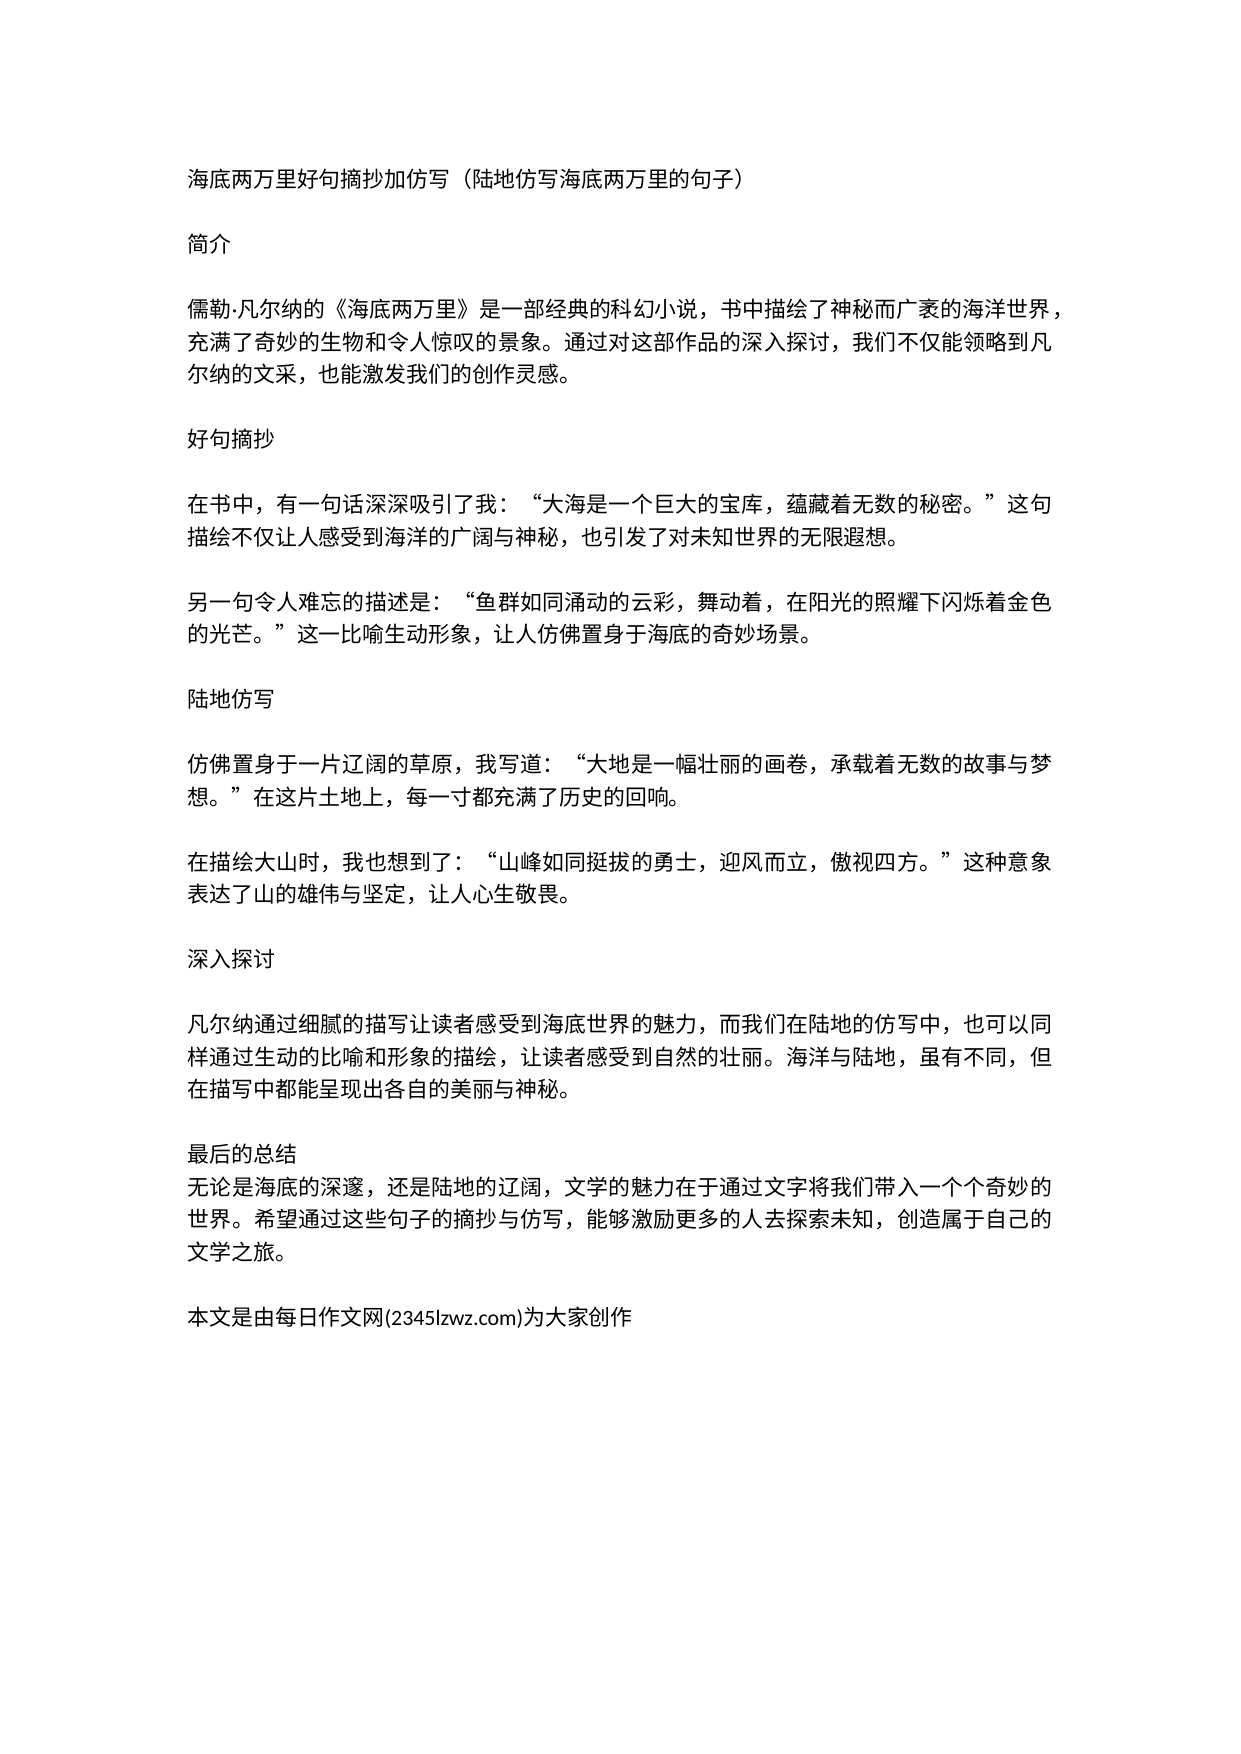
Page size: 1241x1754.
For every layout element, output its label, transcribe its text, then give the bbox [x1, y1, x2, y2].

text 仿佛置身于一片辽阔的草原，我写道：“大地是一幅壮丽的画卷，承载着无数的故事与梦想。”在这片土地上，每一寸都充满了历史的回响。 [187, 747, 1053, 812]
text 另一句令人难忘的描述是：“鱼群如同涌动的云彩，舞动着，在阳光的照耀下闪烁着金色的光芒。”这一比喻生动形象，让人仿佛置身于海底的奇妙场景。 [187, 584, 1053, 649]
text 儒勒·凡尔纳的《海底两万里》是一部经典的科幻小说，书中描绘了神秘而广袤的海洋世界，充满了奇妙的生物和令人惊叹的景象。通过对这部作品的深入探讨，我们不仅能领略到凡尔纳的文采，也能激发我们的创作灵感。 [187, 292, 1053, 389]
text 最后的总结 [187, 1137, 1053, 1169]
text 陆地仿写 [187, 682, 1053, 714]
text 海底两万里好句摘抄加仿写（陆地仿写海底两万里的句子） [187, 162, 1053, 194]
text 好句摘抄 [187, 422, 1053, 454]
text 在书中，有一句话深深吸引了我：“大海是一个巨大的宝库，蕴藏着无数的秘密。”这句描绘不仅让人感受到海洋的广阔与神秘，也引发了对未知世界的无限遐想。 [187, 487, 1053, 552]
text 凡尔纳通过细腻的描写让读者感受到海底世界的魅力，而我们在陆地的仿写中，也可以同样通过生动的比喻和形象的描绘，让读者感受到自然的壮丽。海洋与陆地，虽有不同，但在描写中都能呈现出各自的美丽与神秘。 [187, 1007, 1053, 1104]
text 深入探讨 [187, 942, 1053, 974]
text 无论是海底的深邃，还是陆地的辽阔，文学的魅力在于通过文字将我们带入一个个奇妙的世界。希望通过这些句子的摘抄与仿写，能够激励更多的人去探索未知，创造属于自己的文学之旅。 [187, 1169, 1053, 1267]
text 本文是由每日作文网(2345lzwz.com)为大家创作 [187, 1299, 1053, 1332]
text 在描绘大山时，我也想到了：“山峰如同挺拔的勇士，迎风而立，傲视四方。”这种意象表达了山的雄伟与坚定，让人心生敬畏。 [187, 844, 1053, 909]
text 简介 [187, 227, 1053, 259]
